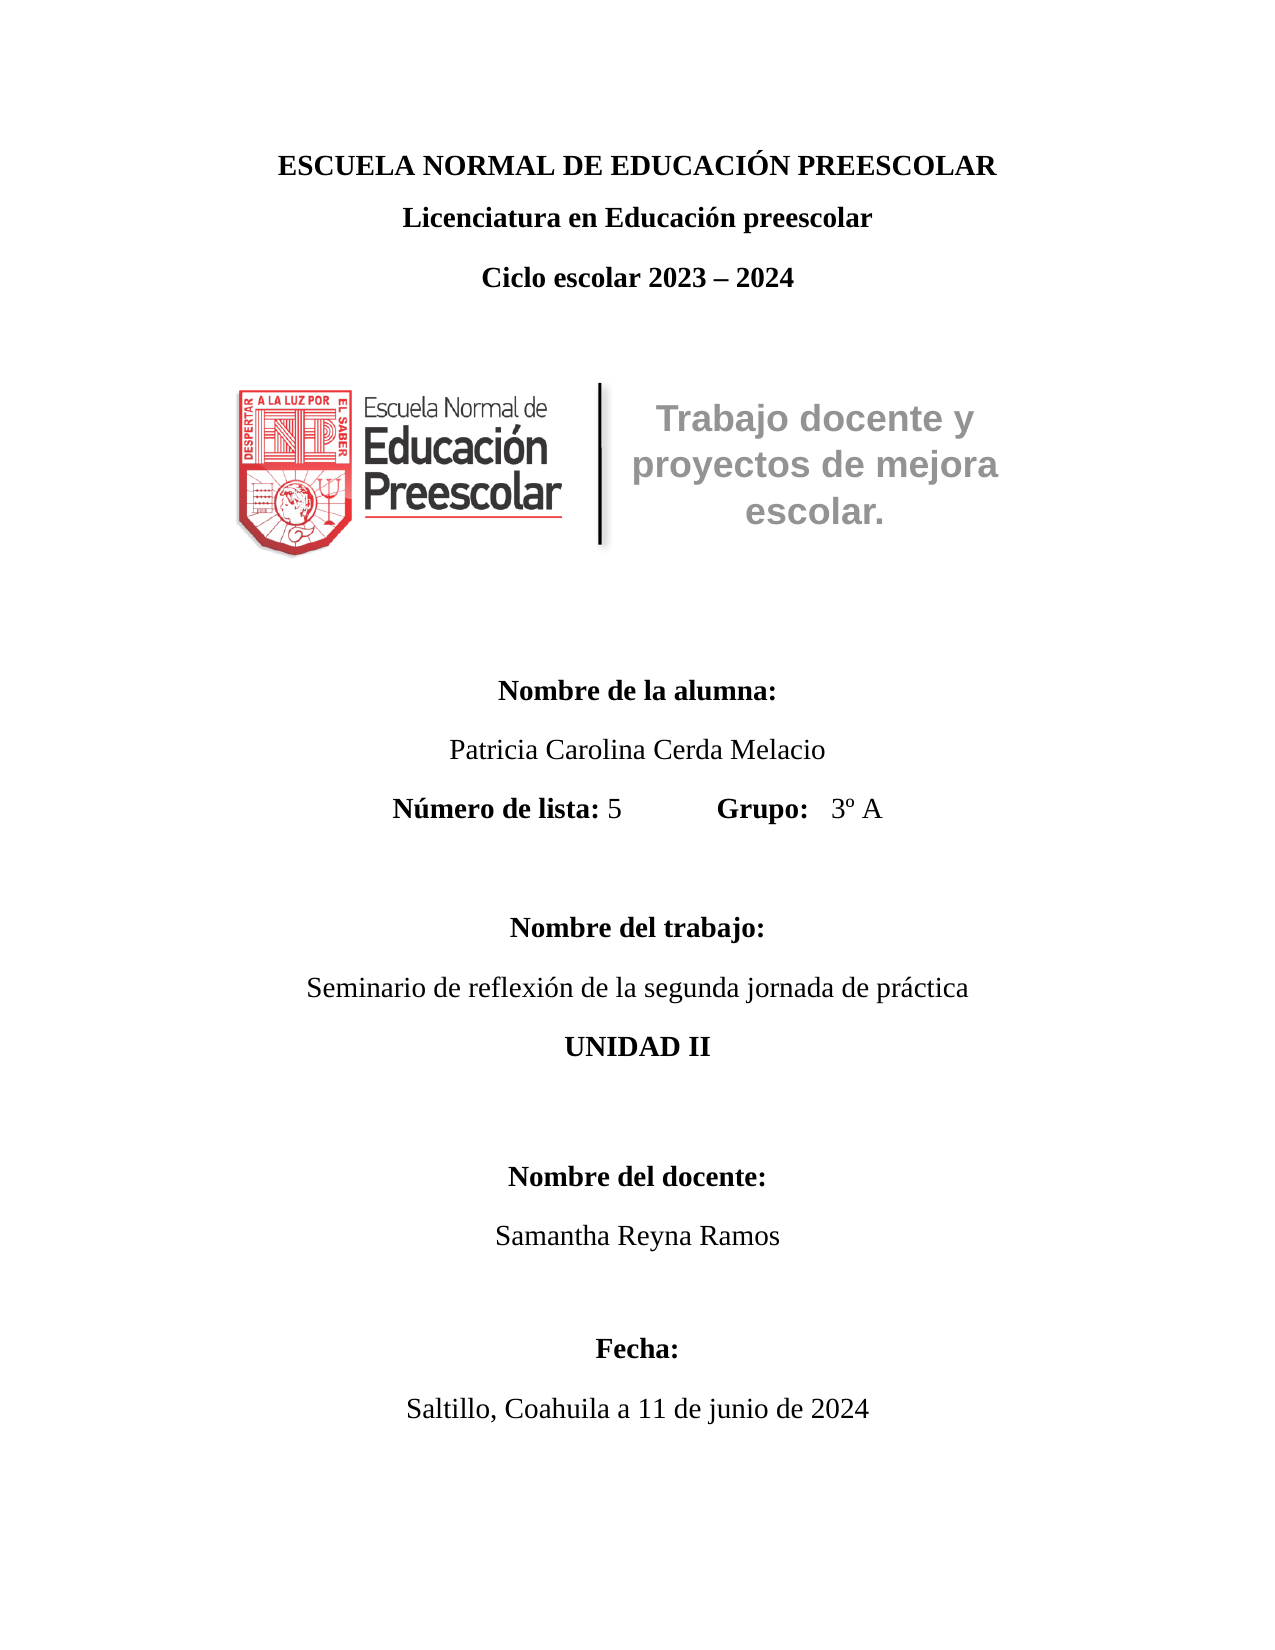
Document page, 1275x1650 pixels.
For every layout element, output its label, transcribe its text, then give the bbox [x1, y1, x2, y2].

text Seminario de reflexión de la segunda jornada de práctica [177, 970, 1098, 1003]
text Nombre del docente: [177, 1159, 1098, 1192]
text Ciclo escolar 2023 – 2024 [177, 260, 1098, 293]
text UNIDAD II [177, 1029, 1098, 1063]
text Número de lista: 5 Grupo: 3º A [177, 792, 1098, 825]
text ESCUELA NORMAL DE EDUCACIÓN PREESCOLAR [177, 148, 1098, 181]
text Patricia Carolina Cerda Melacio [177, 732, 1098, 766]
text Nombre de la alumna: [177, 673, 1098, 706]
picture [234, 382, 562, 559]
text Licenciatura en Educación preescolar [177, 200, 1098, 234]
text Saltillo, Coahuila a 11 de junio de 2024 [177, 1391, 1098, 1424]
text Fecha: [177, 1331, 1098, 1365]
text Nombre del trabajo: [177, 910, 1098, 944]
text Samantha Reyna Ramos [177, 1218, 1098, 1252]
